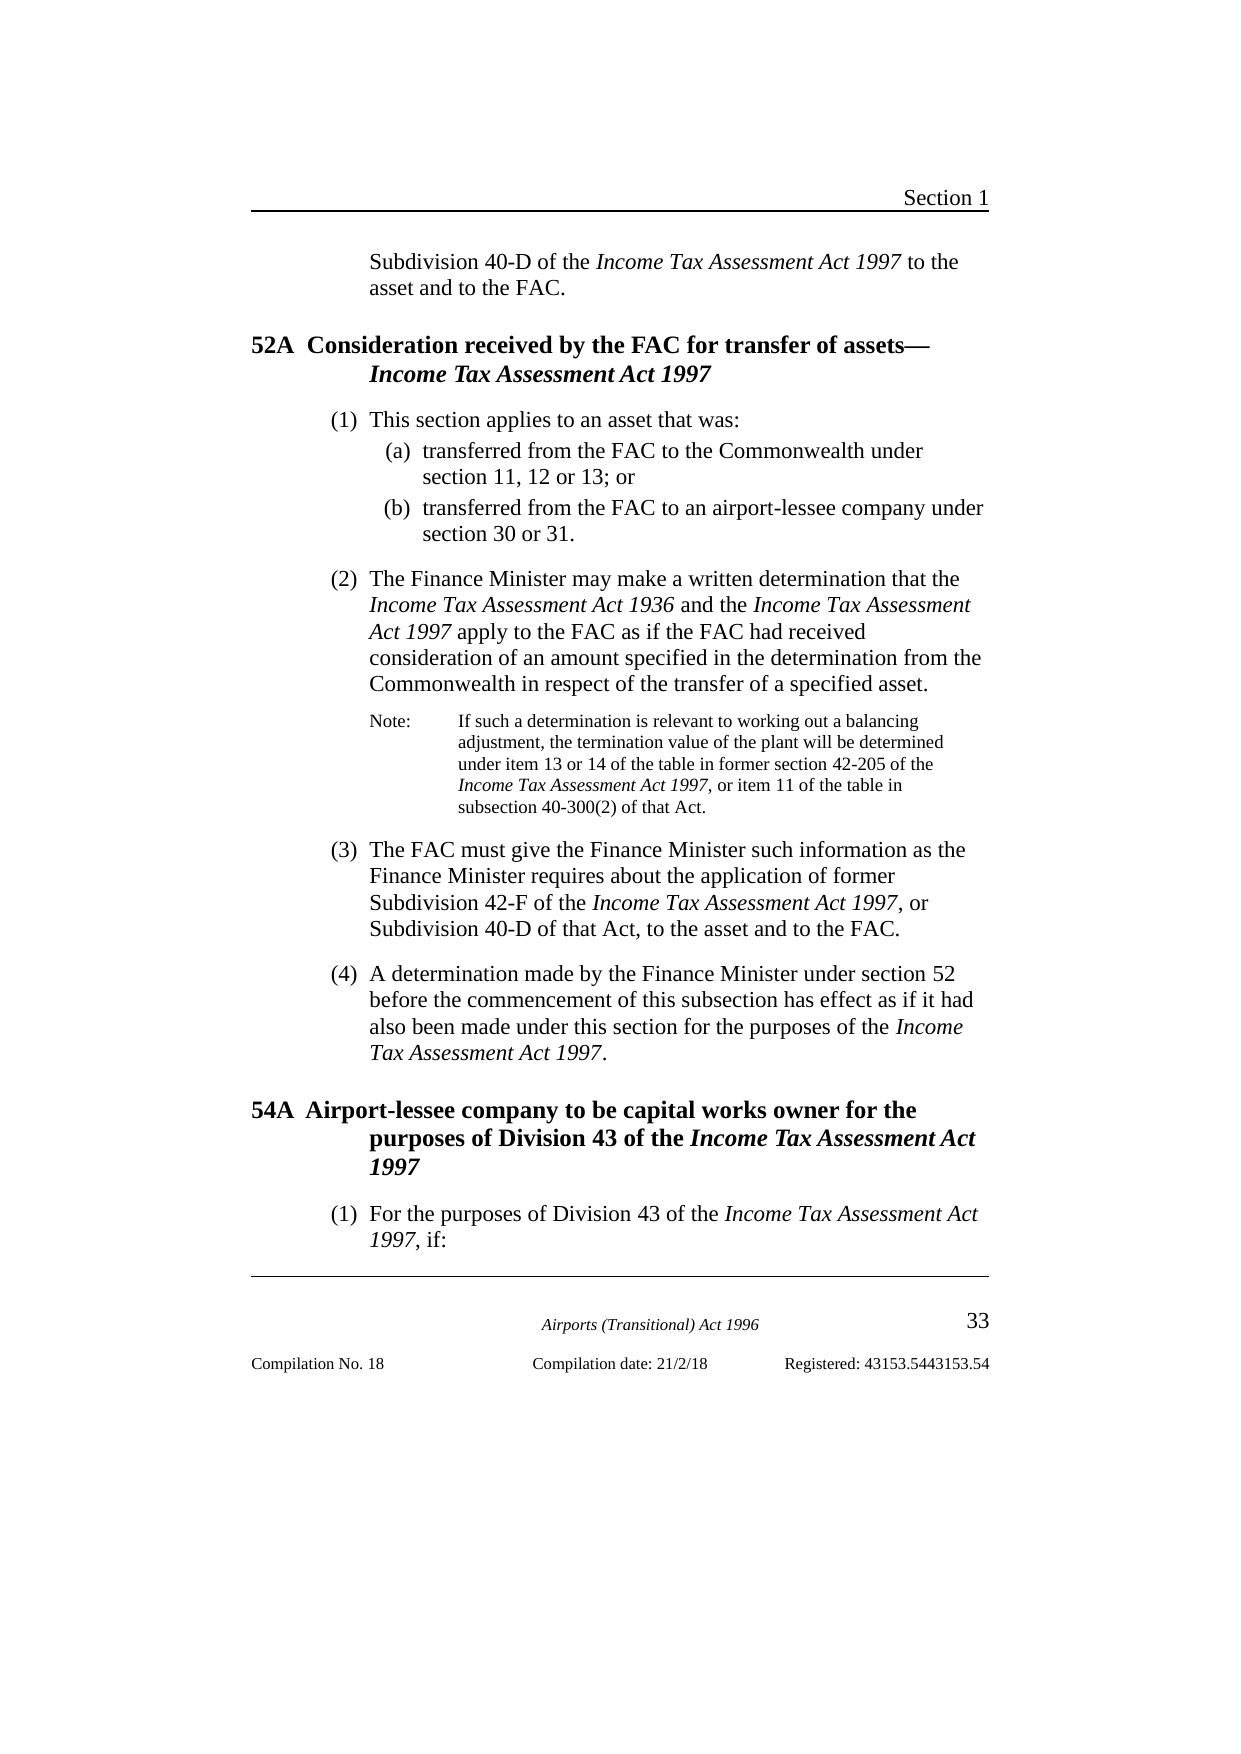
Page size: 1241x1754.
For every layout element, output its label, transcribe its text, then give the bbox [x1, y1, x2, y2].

text (b) transferred from the FAC to an airport-lessee company under section 30 or 31. [251, 493, 989, 546]
text 52A Consideration received by the FAC for transfer of assets—Income Tax Assessment Act 1997 [251, 330, 989, 387]
text (4) A determination made by the Finance Minister under section 52 before the commencement of this subsection has effect as if it had also been made under this section for the purposes of the Income Tax Assessment Act 1997. [251, 960, 989, 1066]
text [251, 248, 989, 301]
text 54A Airport-lessee company to be capital works owner for the purposes of Division 43 of the Income Tax Assessment Act 1997 [251, 1095, 989, 1181]
text (1) This section applies to an asset that was: [251, 406, 989, 432]
text (3) The FAC must give the Finance Minister such information as the Finance Minister requires about the application of former Subdivision 42-F of the Income Tax Assessment Act 1997, or Subdivision 40-D of that Act, to the asset and to the FAC. [251, 836, 989, 941]
text (a) transferred from the FAC to the Commonwealth under section 11, 12 or 13; or [251, 437, 989, 489]
text Note: If such a determination is relevant to working out a balancing adjustment, the termination value of the plant will be determined under item 13 or 14 of the table in former section 42-205 of the Income Tax Assessment Act 1997, or item 11 of the table in subsection 40-300(2) of that Act. [369, 709, 989, 817]
text (1) For the purposes of Division 43 of the Income Tax Assessment Act 1997, if: [251, 1200, 989, 1252]
text (2) The Finance Minister may make a written determination that the Income Tax Assessment Act 1936 and the Income Tax Assessment Act 1997 apply to the FAC as if the FAC had received consideration of an amount specified in the determination from the Commonwealth in respect of the transfer of a specified asset. [251, 565, 989, 697]
